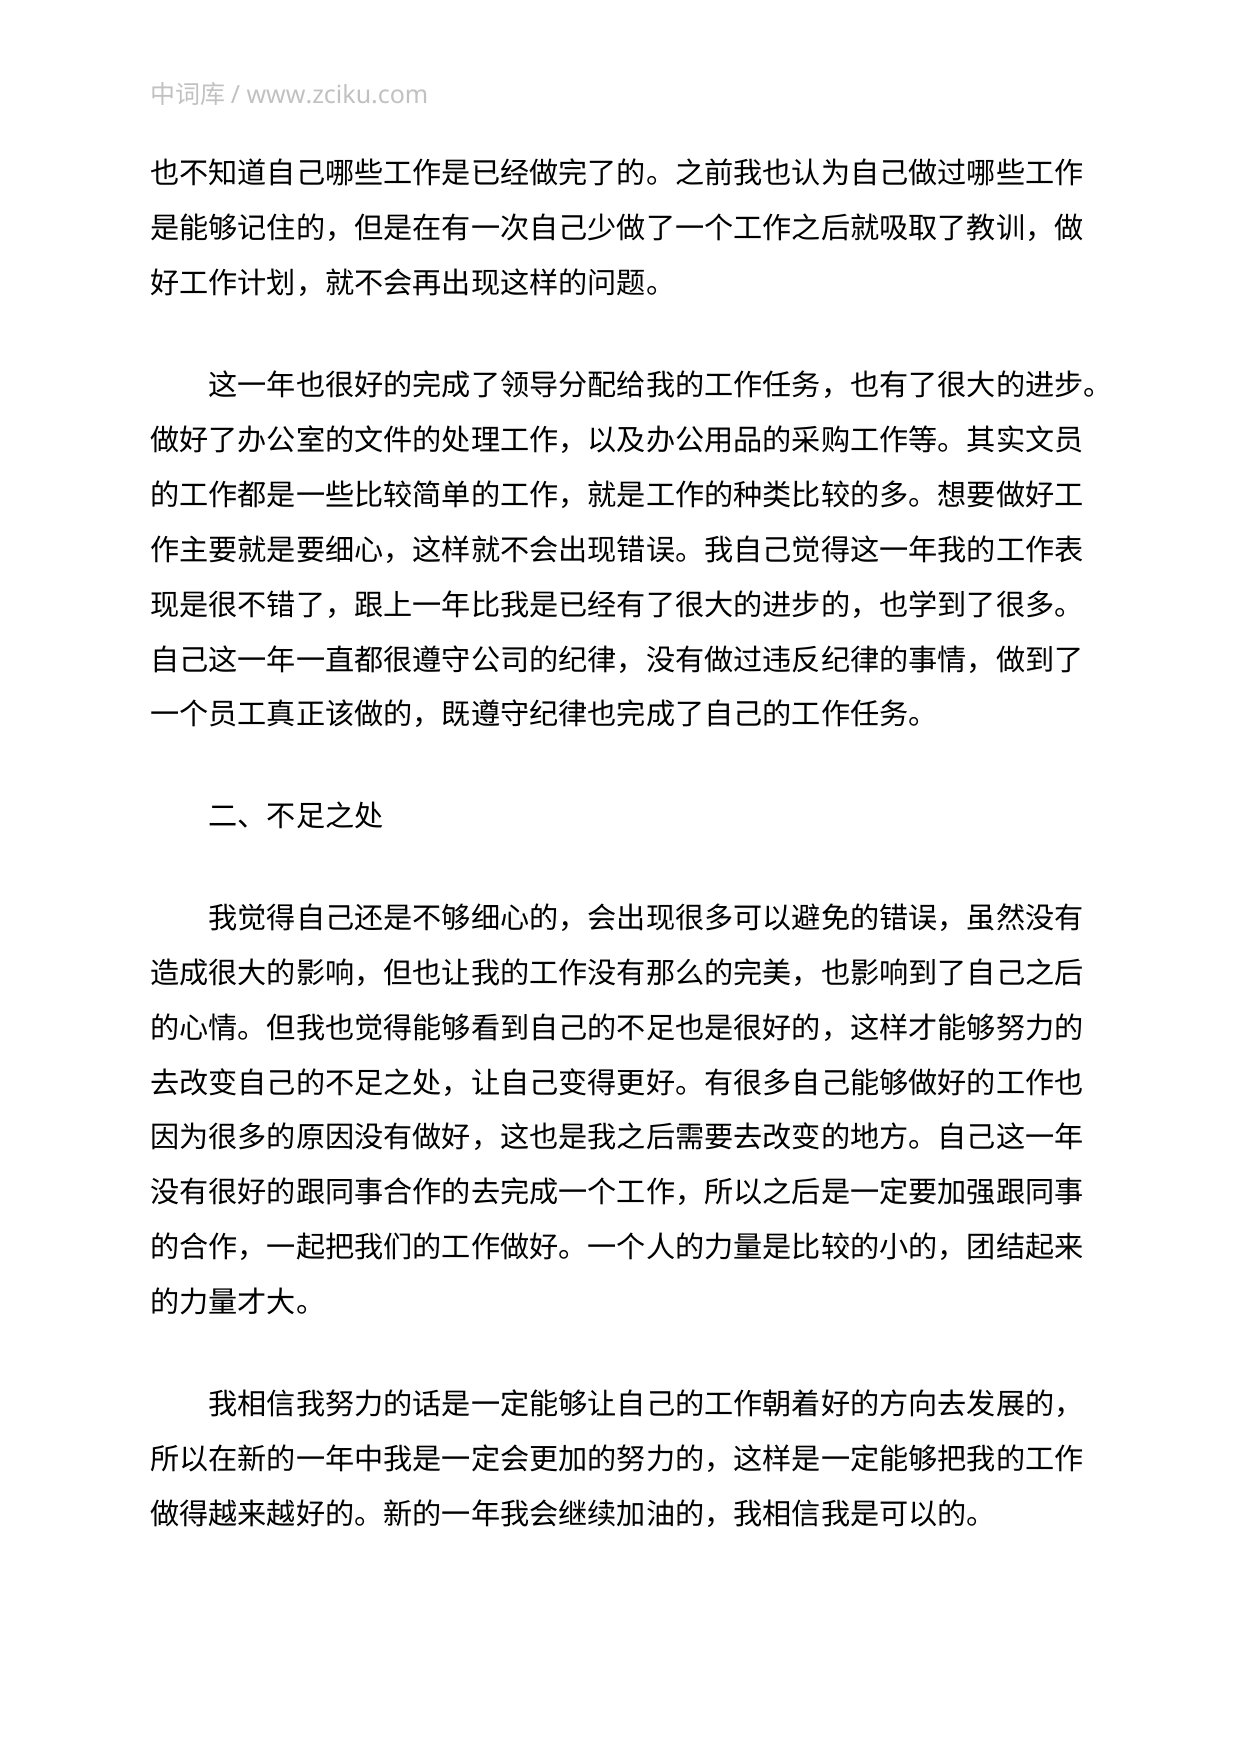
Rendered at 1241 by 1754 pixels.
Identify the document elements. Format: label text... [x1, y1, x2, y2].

text 我相信我努力的话是一定能够让自己的工作朝着好的方向去发展的，所以在新的一年中我是一定会更加的努力的，这样是一定能够把我的工作做得越来越好的。新的一年我会继续加油的，我相信我是可以的。 [150, 1381, 1090, 1533]
text 二、不足之处 [150, 793, 1090, 835]
text 这一年也很好的完成了领导分配给我的工作任务，也有了很大的进步。做好了办公室的文件的处理工作，以及办公用品的采购工作等。其实文员的工作都是一些比较简单的工作，就是工作的种类比较的多。想要做好工作主要就是要细心，这样就不会出现错误。我自己觉得这一年我的工作表现是很不错了，跟上一年比我是已经有了很大的进步的，也学到了很多。自己这一年一直都很遵守公司的纪律，没有做过违反纪律的事情，做到了一个员工真正该做的，既遵守纪律也完成了自己的工作任务。 [150, 362, 1090, 733]
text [150, 150, 1090, 302]
text 我觉得自己还是不够细心的，会出现很多可以避免的错误，虽然没有造成很大的影响，但也让我的工作没有那么的完美，也影响到了自己之后的心情。但我也觉得能够看到自己的不足也是很好的，这样才能够努力的去改变自己的不足之处，让自己变得更好。有很多自己能够做好的工作也因为很多的原因没有做好，这也是我之后需要去改变的地方。自己这一年没有很好的跟同事合作的去完成一个工作，所以之后是一定要加强跟同事的合作，一起把我们的工作做好。一个人的力量是比较的小的，团结起来的力量才大。 [150, 894, 1090, 1321]
